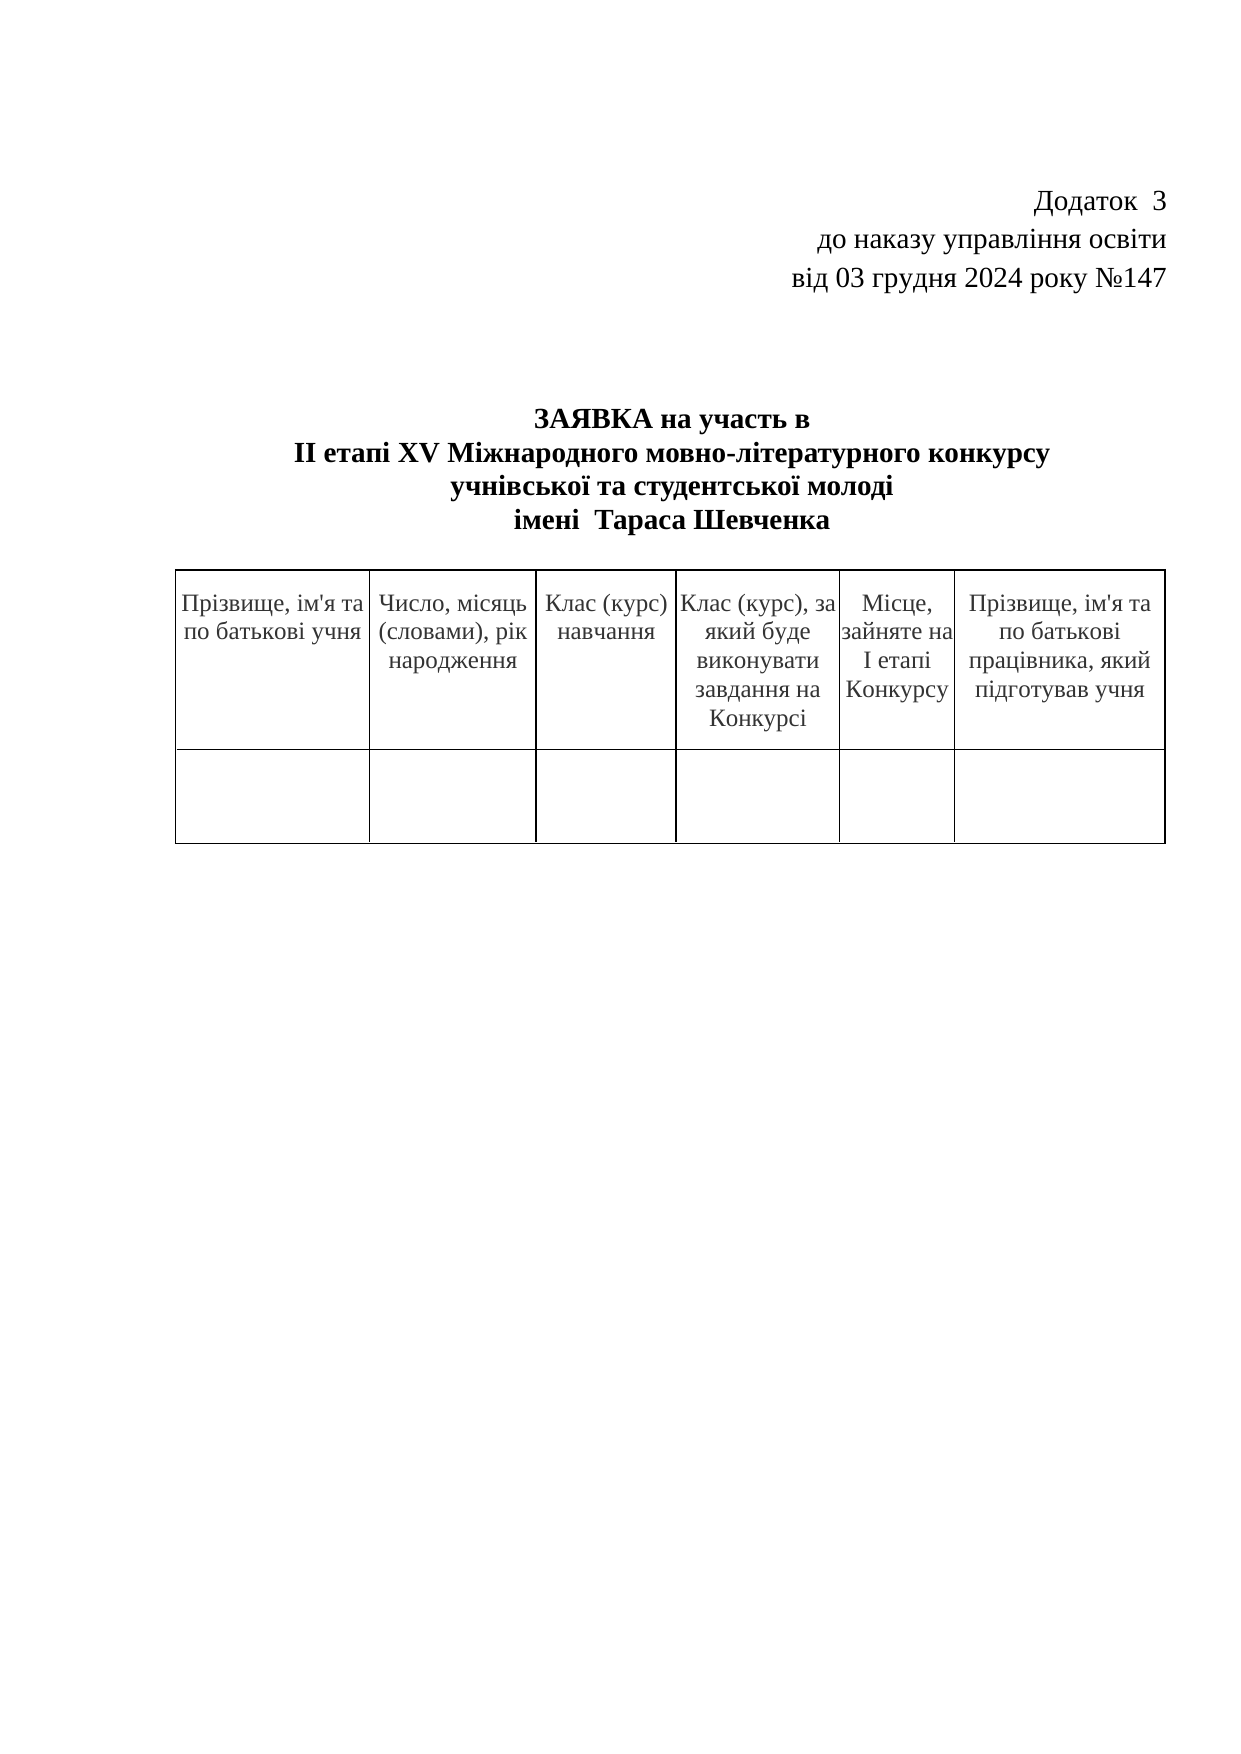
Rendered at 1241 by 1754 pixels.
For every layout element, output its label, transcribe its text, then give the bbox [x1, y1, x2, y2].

text учнівської та студентської молоді [177, 468, 1167, 502]
table_header Клас (курс), за який буде виконувати завдання на Конкурсі [677, 571, 839, 749]
table_cell [176, 750, 369, 842]
table_header Прізвище, ім'я та по батькові працівника, який підготував учня [955, 571, 1164, 749]
table_cell [955, 750, 1164, 842]
text ІІ етапі XV Міжнародного мовно-літературного конкурсу [177, 435, 1167, 468]
table_cell [677, 750, 839, 842]
table_cell [537, 750, 675, 842]
table_header Прізвище, ім'я та по батькові учня [176, 571, 369, 749]
table_header Місце, зайняте на I етапі Конкурсу [840, 571, 954, 749]
text від 03 грудня 2024 року №147 [177, 260, 1167, 293]
text ЗАЯВКА на участь в [177, 401, 1167, 435]
text імені Тараса Шевченка [177, 502, 1167, 535]
table_cell [370, 750, 535, 842]
table_header Клас (курс) навчання [537, 571, 675, 749]
text до наказу управління освіти [177, 221, 1167, 255]
text Додаток 3 [177, 183, 1167, 216]
table_header Число, місяць (словами), рік народження [370, 571, 535, 749]
table_cell [840, 750, 954, 842]
